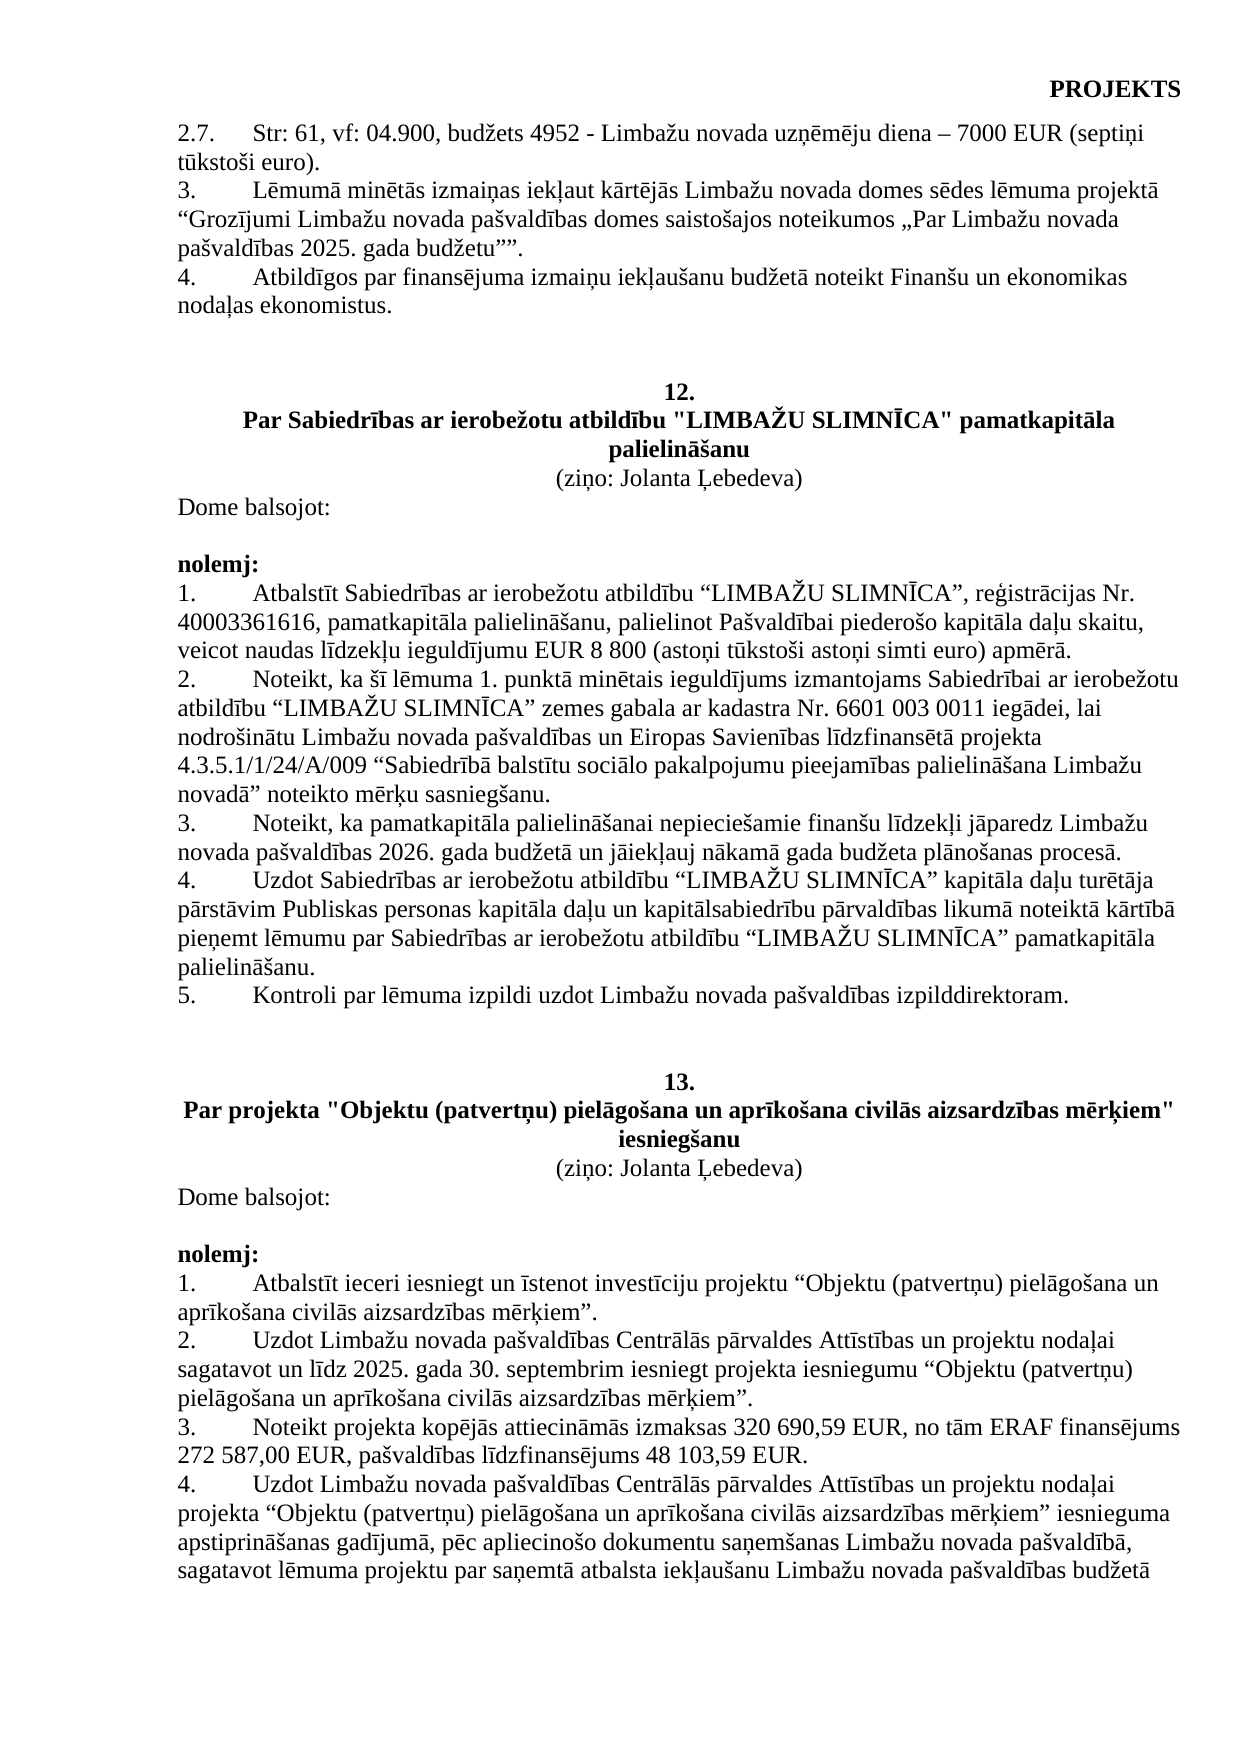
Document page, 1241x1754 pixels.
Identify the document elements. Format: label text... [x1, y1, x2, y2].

text (ziņo: Jolanta Ļebedeva) [177, 463, 1181, 492]
text 3. Lēmumā minētās izmaiņas iekļaut kārtējās Limbažu novada domes sēdes lēmuma projektā “Grozījumi Limbažu novada pašvaldības domes saistošajos noteikumos „Par Limbažu novada pašvaldības 2025. gada budžetu””. [177, 176, 1181, 262]
text 2.7. Str: 61, vf: 04.900, budžets 4952 - Limbažu novada uzņēmēju diena – 7000 EUR (septiņi tūkstoši euro). [177, 118, 1181, 176]
text Dome balsojot: [177, 492, 1181, 521]
text 4. Uzdot Sabiedrības ar ierobežotu atbildību “LIMBAŽU SLIMNĪCA” kapitāla daļu turētāja pārstāvim Publiskas personas kapitāla daļu un kapitālsabiedrību pārvaldības likumā noteiktā kārtībā pieņemt lēmumu par Sabiedrības ar ierobežotu atbildību “LIMBAŽU SLIMNĪCA” pamatkapitāla palielināšanu. [177, 866, 1181, 981]
text 3. Noteikt, ka pamatkapitāla palielināšanai nepieciešamie finanšu līdzekļi jāparedz Limbažu novada pašvaldības 2026. gada budžetā un jāiekļauj nākamā gada budžeta plānošanas procesā. [177, 808, 1181, 866]
text 13. [177, 1067, 1181, 1096]
text (ziņo: Jolanta Ļebedeva) [177, 1153, 1181, 1182]
text 2. Uzdot Limbažu novada pašvaldības Centrālās pārvaldes Attīstības un projektu nodaļai sagatavot un līdz 2025. gada 30. septembrim iesniegt projekta iesniegumu “Objektu (patvertņu) pielāgošana un aprīkošana civilās aizsardzības mērķiem”. [177, 1326, 1181, 1412]
text 4. Atbildīgos par finansējuma izmaiņu iekļaušanu budžetā noteikt Finanšu un ekonomikas nodaļas ekonomistus. [177, 262, 1181, 319]
text Par projekta "Objektu (patvertņu) pielāgošana un aprīkošana civilās aizsardzības mērķiem" iesniegšanu [177, 1096, 1181, 1153]
text 12. [177, 377, 1181, 406]
text 3. Noteikt projekta kopējās attiecināmās izmaksas 320 690,59 EUR, no tām ERAF finansējums 272 587,00 EUR, pašvaldības līdzfinansējums 48 103,59 EUR. [177, 1412, 1181, 1469]
text nolemj: [177, 1239, 1181, 1268]
text Par Sabiedrības ar ierobežotu atbildību "LIMBAŽU SLIMNĪCA" pamatkapitāla palielināšanu [177, 406, 1181, 463]
text 1. Atbalstīt ieceri iesniegt un īstenot investīciju projektu “Objektu (patvertņu) pielāgošana un aprīkošana civilās aizsardzības mērķiem”. [177, 1268, 1181, 1326]
text 1. Atbalstīt Sabiedrības ar ierobežotu atbildību “LIMBAŽU SLIMNĪCA”, reģistrācijas Nr. 40003361616, pamatkapitāla palielināšanu, palielinot Pašvaldībai piederošo kapitāla daļu skaitu, veicot naudas līdzekļu ieguldījumu EUR 8 800 (astoņi tūkstoši astoņi simti euro) apmērā. [177, 578, 1181, 664]
text Dome balsojot: [177, 1182, 1181, 1211]
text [177, 1469, 1181, 1584]
text nolemj: [177, 549, 1181, 578]
text 2. Noteikt, ka šī lēmuma 1. punktā minētais ieguldījums izmantojams Sabiedrībai ar ierobežotu atbildību “LIMBAŽU SLIMNĪCA” zemes gabala ar kadastra Nr. 6601 003 0011 iegādei, lai nodrošinātu Limbažu novada pašvaldības un Eiropas Savienības līdzfinansētā projekta 4.3.5.1/1/24/A/009 “Sabiedrībā balstītu sociālo pakalpojumu pieejamības palielināšana Limbažu novadā” noteikto mērķu sasniegšanu. [177, 664, 1181, 808]
text 5. Kontroli par lēmuma izpildi uzdot Limbažu novada pašvaldības izpilddirektoram. [177, 981, 1181, 1009]
